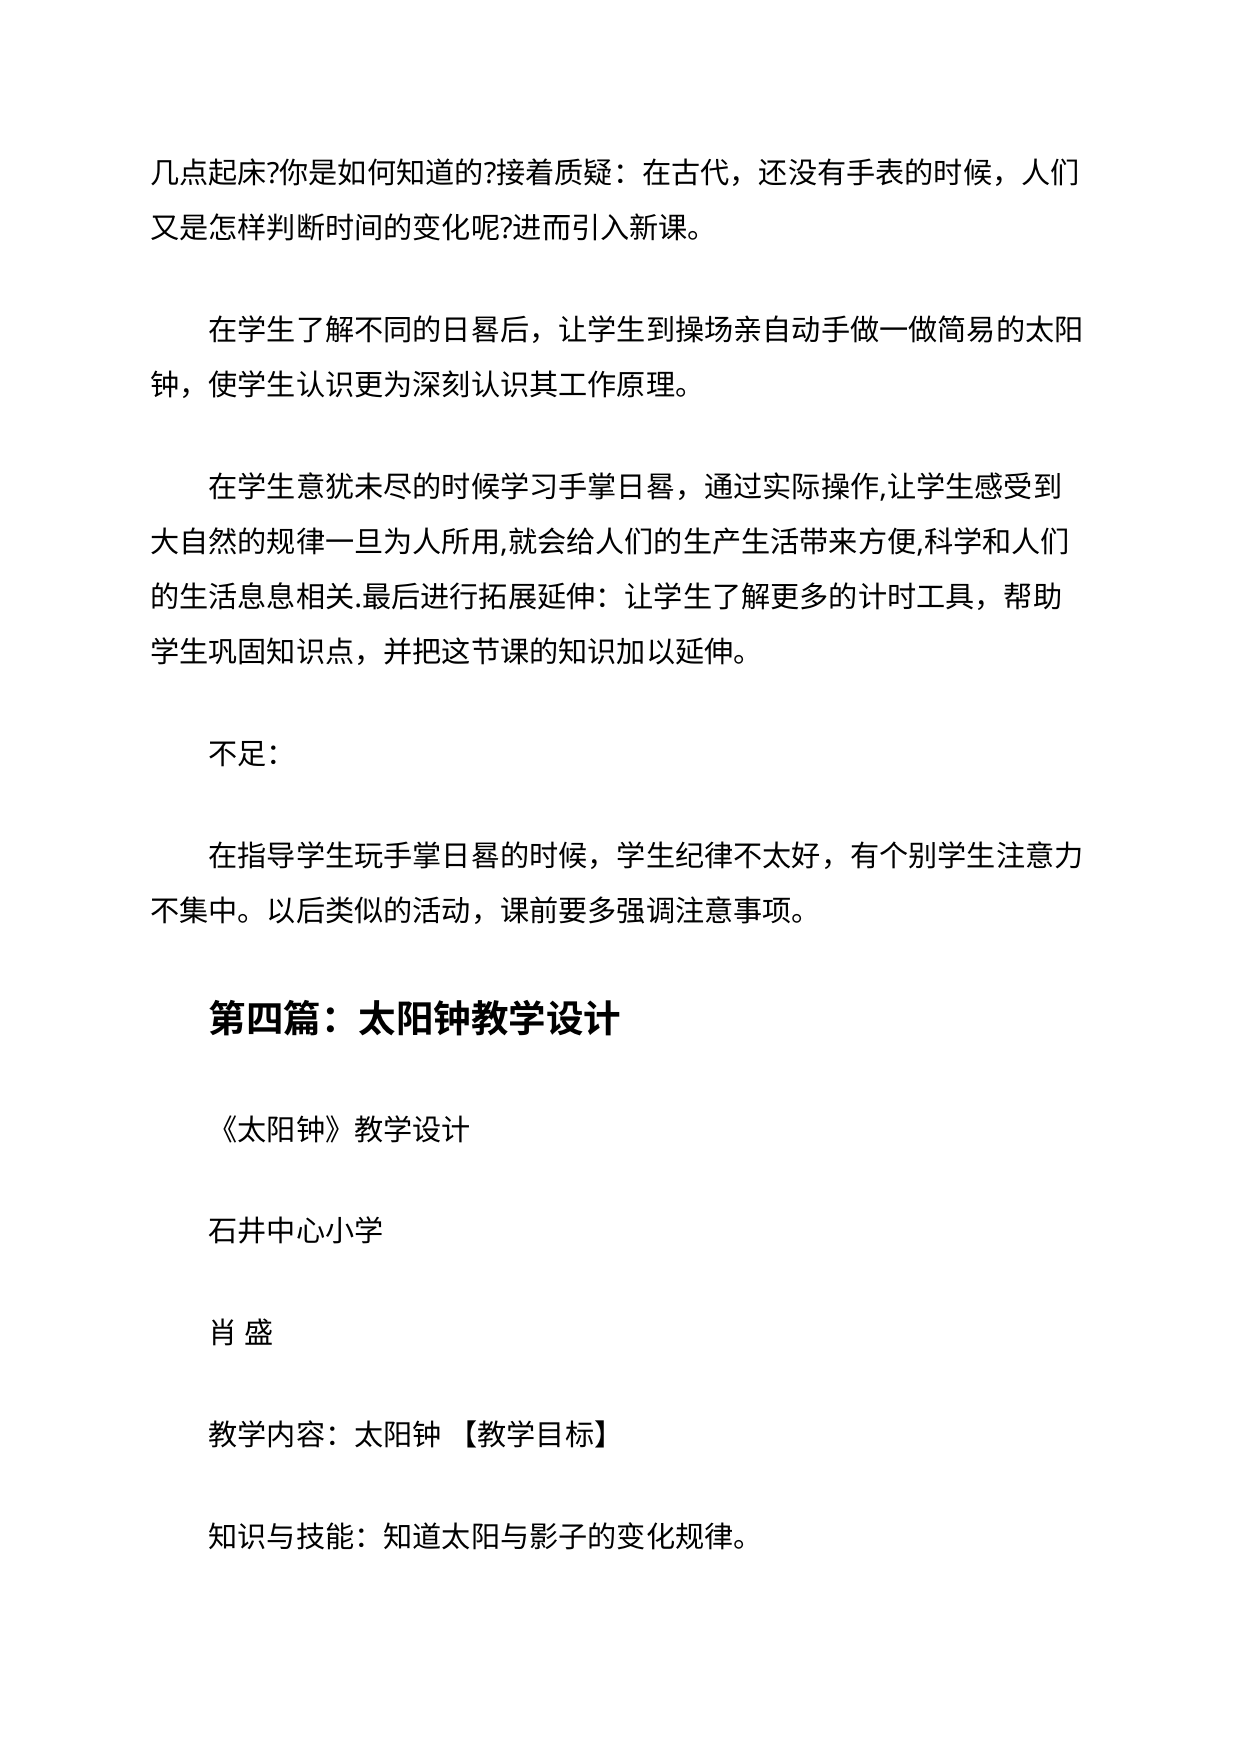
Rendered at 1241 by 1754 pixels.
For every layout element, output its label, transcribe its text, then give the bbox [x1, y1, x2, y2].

text 石井中心小学 [150, 1208, 1090, 1250]
text 教学内容：太阳钟 【教学目标】 [150, 1412, 1090, 1454]
text 在学生了解不同的日晷后，让学生到操场亲自动手做一做简易的太阳钟，使学生认识更为深刻认识其工作原理。 [150, 307, 1090, 404]
text 不足： [150, 730, 1090, 773]
text 第四篇：太阳钟教学设计 [150, 989, 1090, 1043]
text 在学生意犹未尽的时候学习手掌日晷，通过实际操作,让学生感受到大自然的规律一旦为人所用,就会给人们的生产生活带来方便,科学和人们的生活息息相关.最后进行拓展延伸：让学生了解更多的计时工具，帮助学生巩固知识点，并把这节课的知识加以延伸。 [150, 464, 1090, 671]
text 知识与技能：知道太阳与影子的变化规律。 [150, 1513, 1090, 1556]
text 肖 盛 [150, 1310, 1090, 1352]
text 在指导学生玩手掌日晷的时候，学生纪律不太好，有个别学生注意力不集中。以后类似的活动，课前要多强调注意事项。 [150, 832, 1090, 929]
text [150, 150, 1090, 247]
text 《太阳钟》教学设计 [150, 1106, 1090, 1148]
